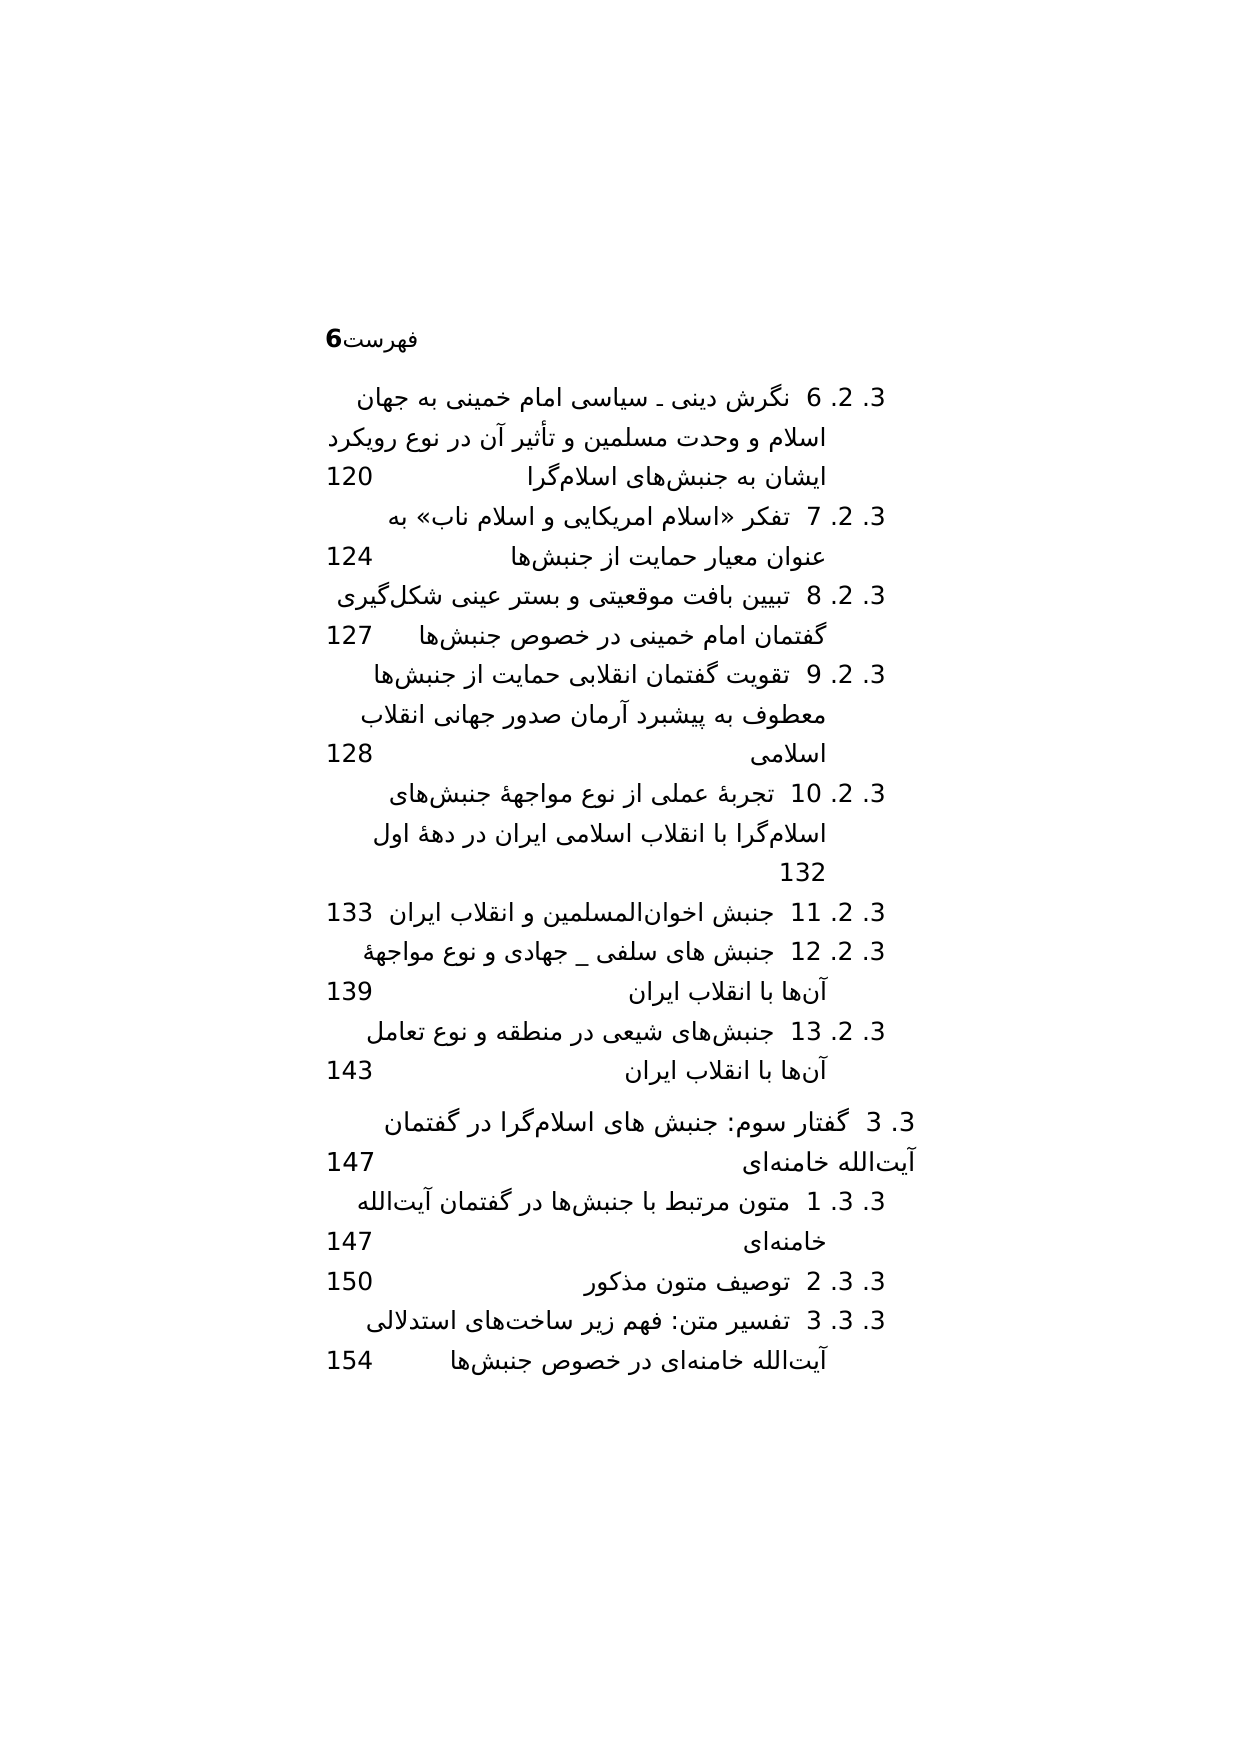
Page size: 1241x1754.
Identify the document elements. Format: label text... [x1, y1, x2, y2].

text 3. 2. 6 نگرش دینی ـ سیاسی امام خمینی به جهان اسلام و وحدت مسلمین و تأثیر آن در نوع رویکرد ایشان به جنبش‌های اسلام‌گرا 120 [325, 375, 886, 494]
text 3. 2. 11 جنبش اخوان‌المسلمین و انقلاب ایران 133 [325, 889, 886, 929]
text 3. 2. 13 جنبش‌های شیعی در منطقه و نوع تعامل آن‌ها با انقلاب ایران 143 [325, 1008, 886, 1087]
text 3. 2. 8 تبیین بافت موقعیتی و بستر عینی شکل‌گیری گفتمان امام خمینی در خصوص جنبش‌ها 127 [325, 573, 886, 652]
text 3. 2. 12 جنبش های سلفی _ جهادی و نوع مواجههٔ آن‌ها با انقلاب ایران 139 [325, 929, 886, 1008]
text 3. 3. 1 متون مرتبط با جنبش‌ها در گفتمان آیت‌الله خامنه‌ای 147 [325, 1179, 886, 1258]
text 3. 3. 2 توصیف متون مذکور 150 [325, 1258, 886, 1298]
text 3. 3. 3 تفسیر متن: فهم زیر ساخت‌های استدلالی آیت‌الله خامنه‌ای در خصوص جنبش‌ها 154 [325, 1298, 886, 1377]
text 3. 2. 9 تقویت گفتمان انقلابی حمایت از جنبش‌ها معطوف به پیشبرد آرمان صدور جهانی انقلاب اسلامی 128 [325, 652, 886, 771]
text 3. 3 گفتار سوم: جنبش های اسلام‌گرا در گفتمان آیت‌الله خامنه‌ای 147 [325, 1100, 915, 1179]
text 3. 2. 10 تجربهٔ عملی از نوع مواجههٔ جنبش‌های اسلام‌گرا با انقلاب اسلامی ایران در دههٔ اول 132 [325, 771, 886, 889]
text 3. 2. 7 تفکر «اسلام امریکایی و اسلام ناب» به ‌عنوان معیار حمایت از جنبش‌ها 124 [325, 494, 886, 573]
